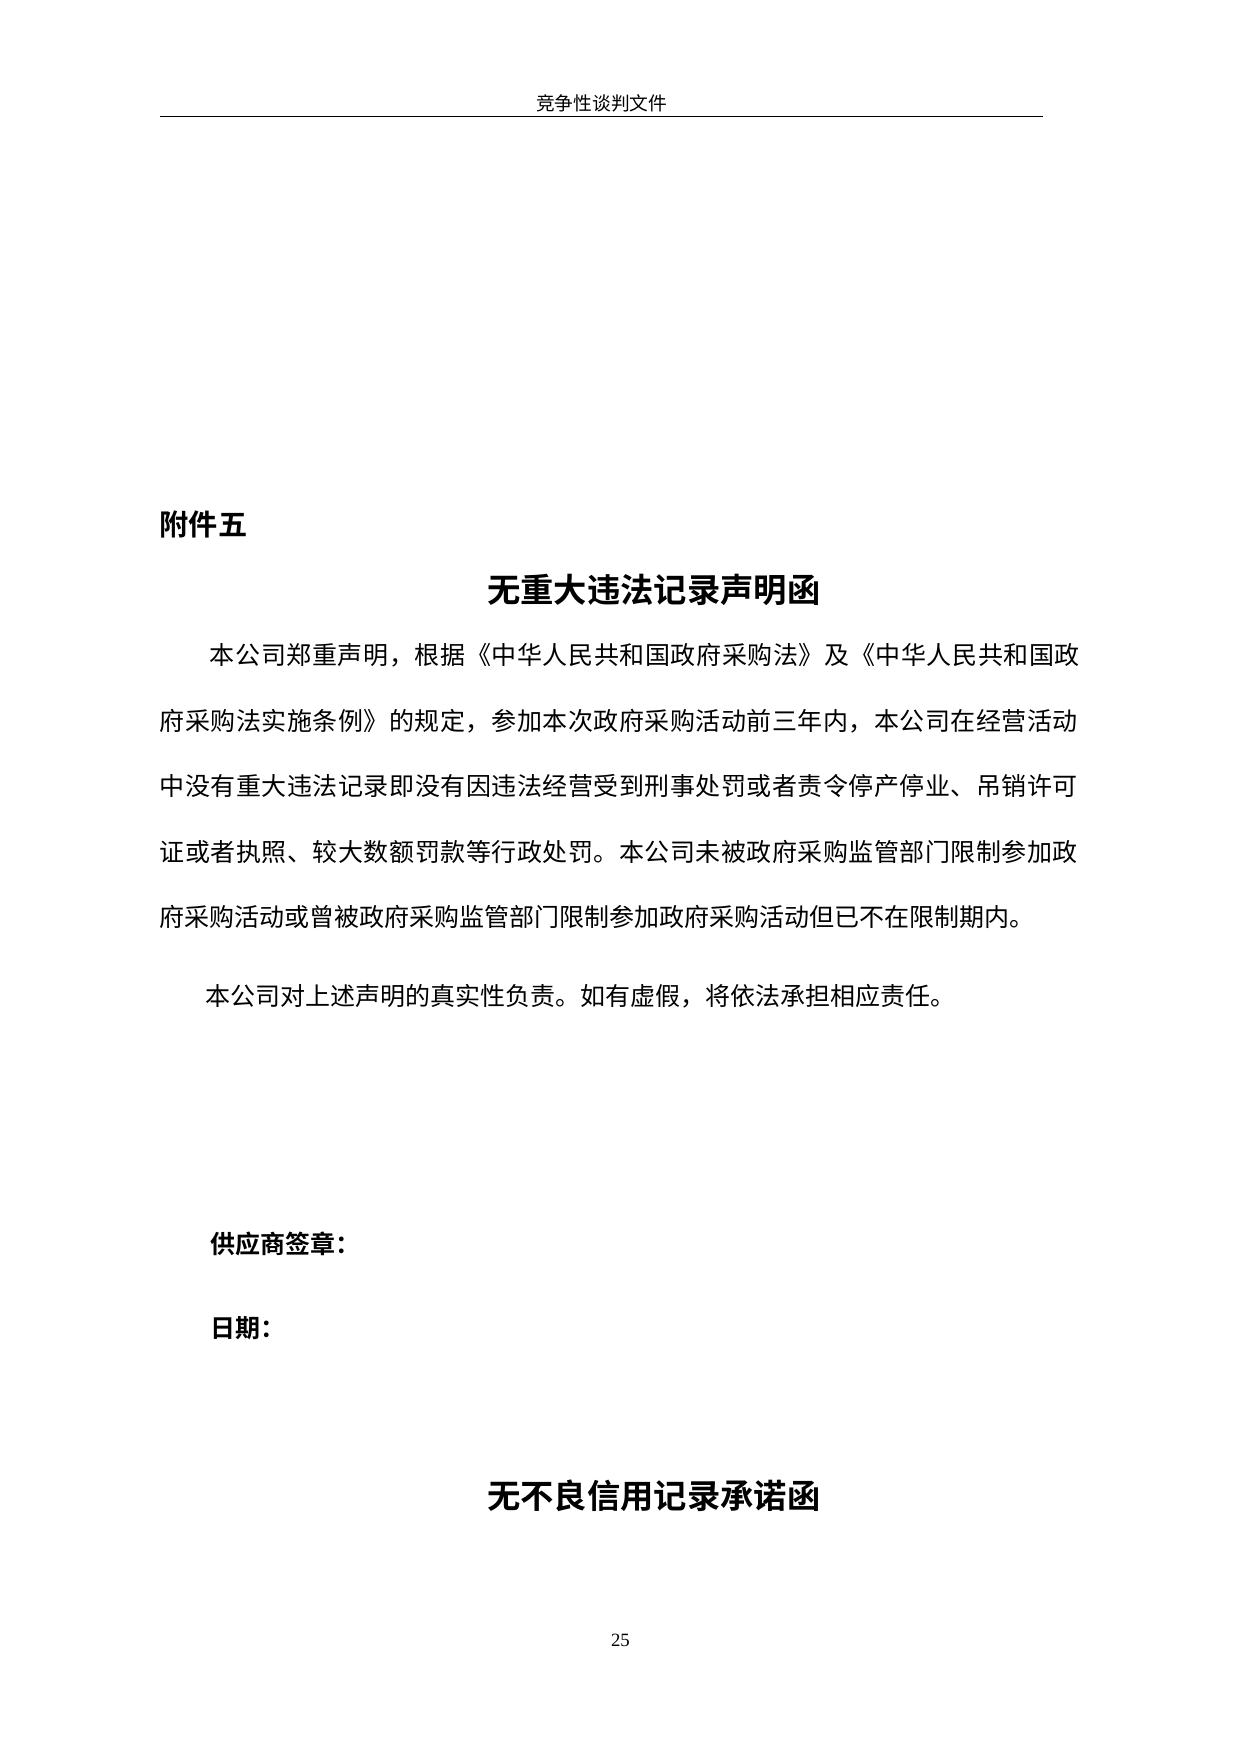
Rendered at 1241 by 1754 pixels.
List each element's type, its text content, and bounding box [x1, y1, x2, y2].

text 本公司郑重声明，根据《中华人民共和国政府采购法》及《中华人民共和国政府采购法实施条例》的规定，参加本次政府采购活动前三年内，本公司在经营活动中没有重大违法记录即没有因违法经营受到刑事处罚或者责令停产停业、吊销许可证或者执照、较大数额罚款等行政处罚。本公司未被政府采购监管部门限制参加政府采购活动或曾被政府采购监管部门限制参加政府采购活动但已不在限制期内。 [159, 621, 1081, 949]
subtitle 附件五 [159, 489, 1081, 555]
text 无不良信用记录承诺函 [159, 1462, 1081, 1527]
subtitle 无重大违法记录声明函 [159, 555, 1081, 621]
text 日期： [159, 1294, 1081, 1360]
text 供应商签章： [159, 1210, 1081, 1276]
text 本公司对上述声明的真实性负责。如有虚假，将依法承担相应责任。 [159, 961, 1081, 1027]
